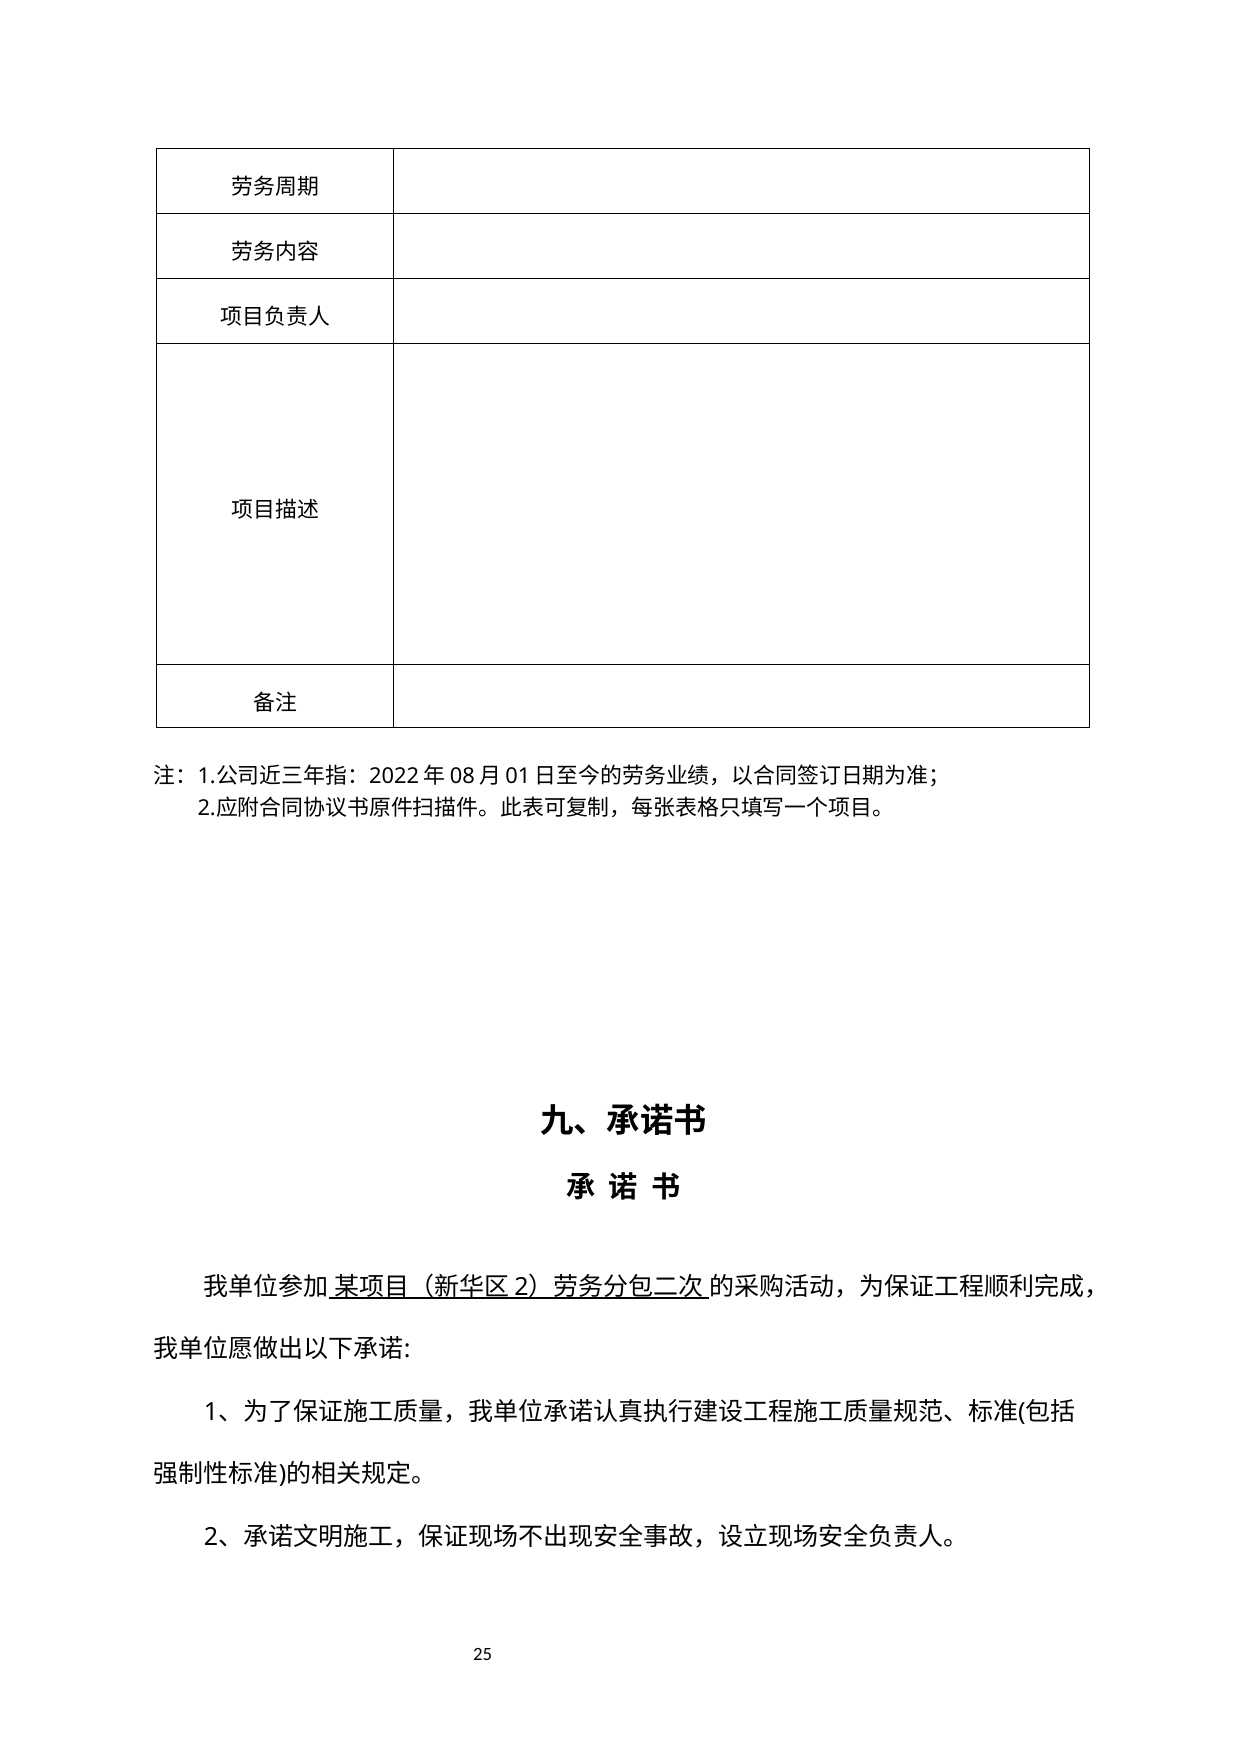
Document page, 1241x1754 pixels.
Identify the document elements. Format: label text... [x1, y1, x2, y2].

text 1、为了保证施工质量，我单位承诺认真执行建设工程施工质量规范、标准(包括强制性标准)的相关规定。 [153, 1370, 1093, 1495]
text 2、承诺文明施工，保证现场不出现安全事故，设立现场安全负责人。 [153, 1495, 1093, 1557]
text 承 诺 书 [153, 1166, 1093, 1205]
table_cell [394, 279, 1089, 342]
table_cell [394, 665, 1089, 727]
text 2.应附合同协议书原件扫描件。此表可复制，每张表格只填写一个项目。 [153, 790, 1093, 822]
table_cell 备注 [157, 665, 393, 727]
subtitle 九、承诺书 [153, 1093, 1093, 1142]
table_cell [394, 214, 1089, 278]
table_cell 劳务内容 [157, 214, 393, 278]
table_cell [394, 344, 1089, 664]
table_cell [394, 149, 1089, 213]
table_cell 项目负责人 [157, 279, 393, 342]
text 注：1.公司近三年指：2022年08月01日至今的劳务业绩，以合同签订日期为准； [153, 758, 1093, 790]
text 我单位参加 某项目（新华区2）劳务分包二次 的采购活动，为保证工程顺利完成，我单位愿做出以下承诺: [153, 1245, 1093, 1370]
table_cell 项目描述 [157, 344, 393, 664]
table_cell 劳务周期 [157, 149, 393, 213]
